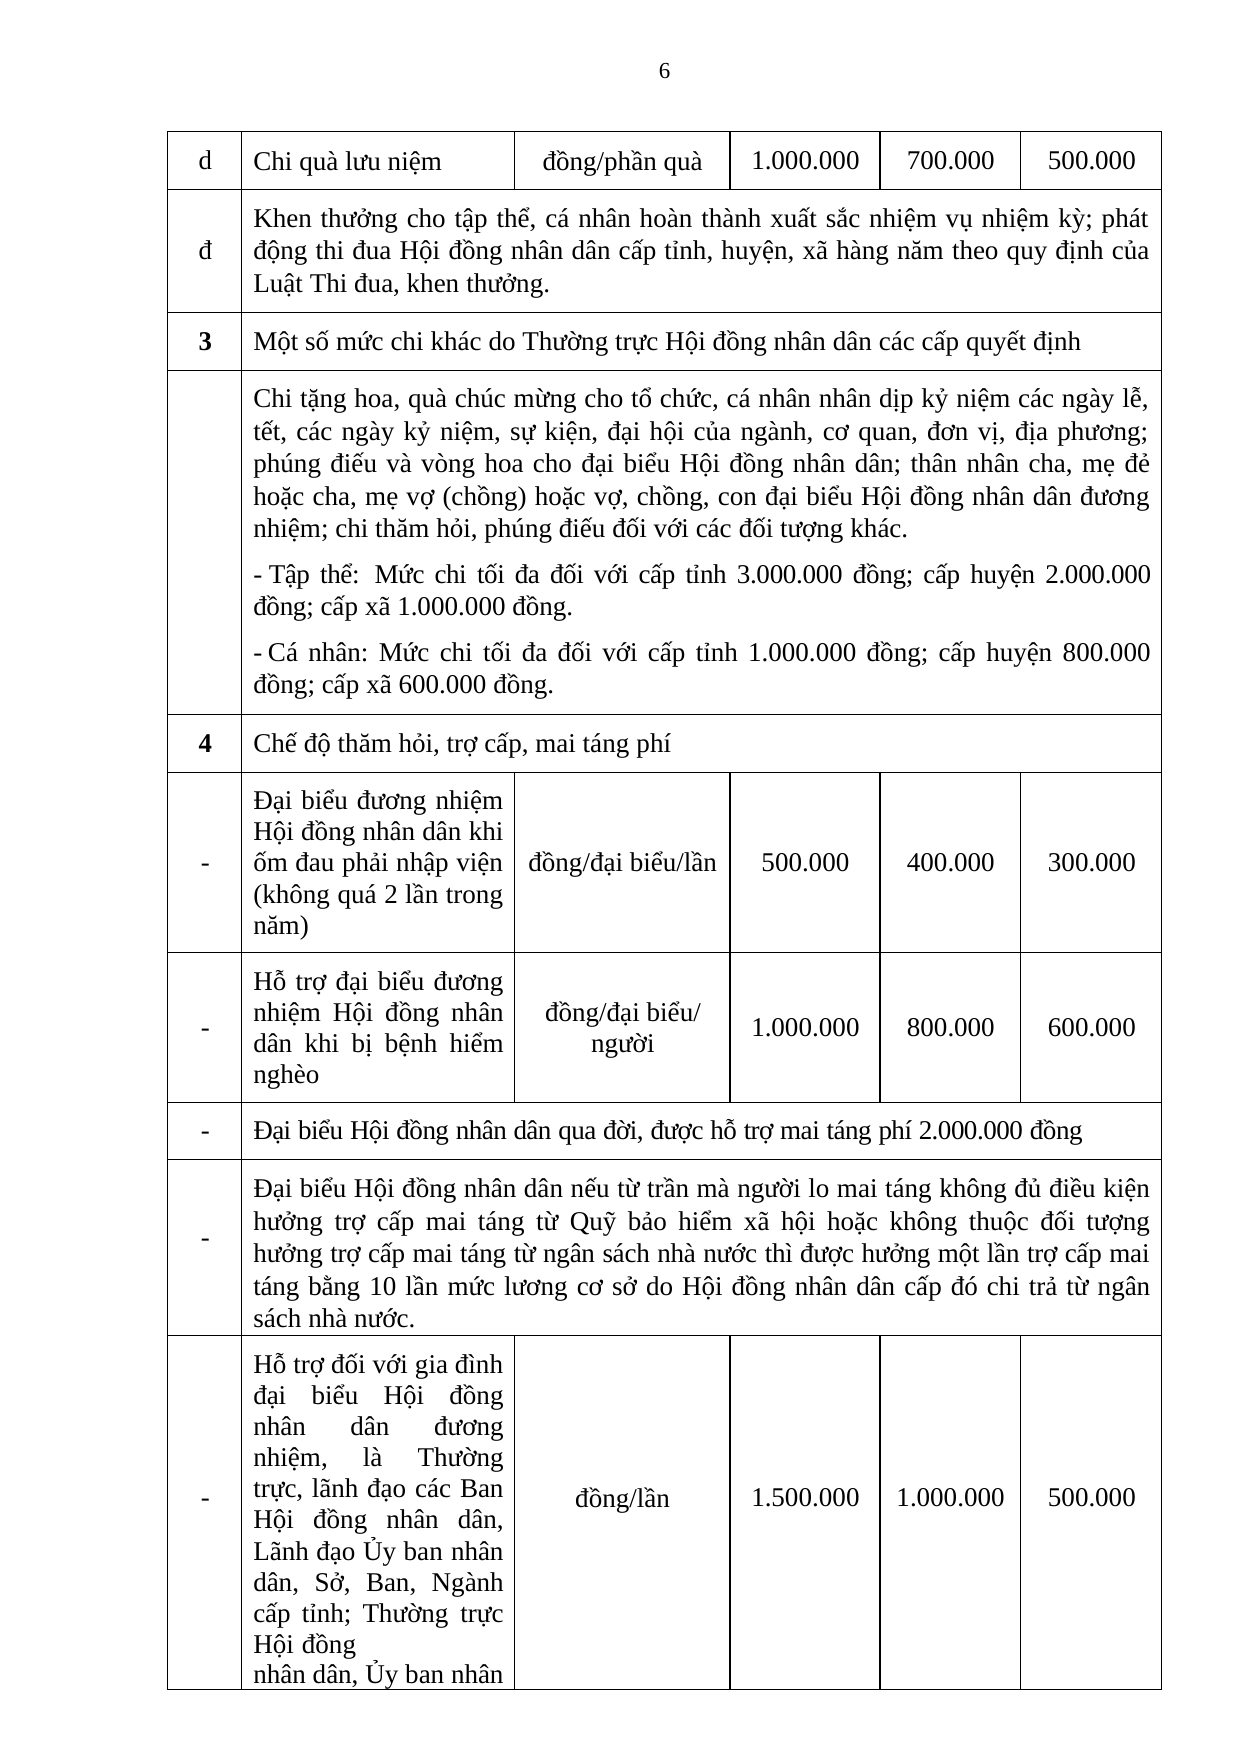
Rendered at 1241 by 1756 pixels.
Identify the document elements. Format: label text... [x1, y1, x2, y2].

table_cell Đại biểu Hội đồng nhân dân qua đời, được hỗ trợ mai táng phí 2.000.000 đồng [242, 1103, 1161, 1159]
table_cell 600.000 [1021, 953, 1161, 1102]
table_cell Đại biểu đương nhiệm Hội đồng nhân dân khi ốm đau phải nhập viện (không quá 2 lần trong năm) [242, 773, 514, 952]
table_cell 1.500.000 [731, 1336, 879, 1689]
table_cell - [168, 1336, 241, 1689]
table_cell - [168, 1160, 241, 1335]
table_cell [168, 371, 241, 714]
table_header 1.000.000 [731, 132, 879, 189]
table_cell 800.000 [881, 953, 1020, 1102]
table_cell - [168, 1103, 241, 1159]
table_cell 500.000 [731, 773, 879, 952]
table_cell Chế độ thăm hỏi, trợ cấp, mai táng phí [242, 715, 1161, 772]
table_header d [168, 132, 241, 189]
table_cell - [168, 773, 241, 952]
table_header Chi quà lưu niệm [242, 132, 514, 189]
table_cell 4 [168, 715, 241, 772]
table_header 500.000 [1021, 132, 1161, 189]
table_cell 3 [168, 313, 241, 369]
table_header 700.000 [881, 132, 1020, 189]
table_cell Khen thưởng cho tập thể, cá nhân hoàn thành xuất sắc nhiệm vụ nhiệm kỳ; phát động thi đua Hội đồng nhân dân cấp tỉnh, huyện, xã hàng năm theo quy định của Luật Thi đua, khen thưởng. [242, 190, 1161, 312]
table_cell - [168, 953, 241, 1102]
table_cell đồng/đại biểu/lần [515, 773, 729, 952]
table_cell Hỗ trợ đại biểu đương nhiệm Hội đồng nhân dân khi bị bệnh hiểm nghèo [242, 953, 514, 1102]
table_cell Một số mức chi khác do Thường trực Hội đồng nhân dân các cấp quyết định [242, 313, 1161, 369]
table_cell đồng/lần [515, 1336, 729, 1689]
table_header đồng/phần quà [515, 132, 729, 189]
table_cell 500.000 [1021, 1336, 1161, 1689]
table_cell 1.000.000 [881, 1336, 1020, 1689]
table_cell 1.000.000 [731, 953, 879, 1102]
table_cell đồng/đại biểu/ người [515, 953, 729, 1102]
table_cell Hỗ trợ đối với gia đình đại biểu Hội đồng nhân dân đương nhiệm, là Thường trực, lãnh đạo các Ban Hội đồng nhân dân, Lãnh đạo Ủy ban nhân dân, Sở, Ban, Ngành cấp tỉnh; Thường trực Hội đồng nhân dân, Ủy ban nhân [242, 1336, 514, 1689]
table_cell 300.000 [1021, 773, 1161, 952]
table_cell 400.000 [881, 773, 1020, 952]
table_cell Đại biểu Hội đồng nhân dân nếu từ trần mà người lo mai táng không đủ điều kiện hưởng trợ cấp mai táng từ Quỹ bảo hiểm xã hội hoặc không thuộc đối tượng hưởng trợ cấp mai táng từ ngân sách nhà nước thì được hưởng một lần trợ cấp mai táng bằng 10 lần mức lương cơ sở do Hội đồng nhân dân cấp đó chi trả từ ngân sách nhà nước. [242, 1160, 1161, 1335]
table_cell Chi tặng hoa, quà chúc mừng cho tổ chức, cá nhân nhân dịp kỷ niệm các ngày lễ, tết, các ngày kỷ niệm, sự kiện, đại hội của ngành, cơ quan, đơn vị, địa phương; phúng điếu và vòng hoa cho đại biểu Hội đồng nhân dân; thân nhân cha, mẹ đẻ hoặc cha, mẹ vợ (chồng) hoặc vợ, chồng, con đại biểu Hội đồng nhân dân đương nhiệm; chi thăm hỏi, phúng điếu đối với các đối tượng khác. Tập thể: Mức chi tối đa đối với cấp tỉnh 3.000.000 đồng; cấp huyện 2.000.000 đồng; cấp xã 1.000.000 đồng. Cá nhân: Mức chi tối đa đối với cấp tỉnh 1.000.000 đồng; cấp huyện 800.000 đồng; cấp xã 600.000 đồng. [242, 371, 1161, 714]
table_cell đ [168, 190, 241, 312]
